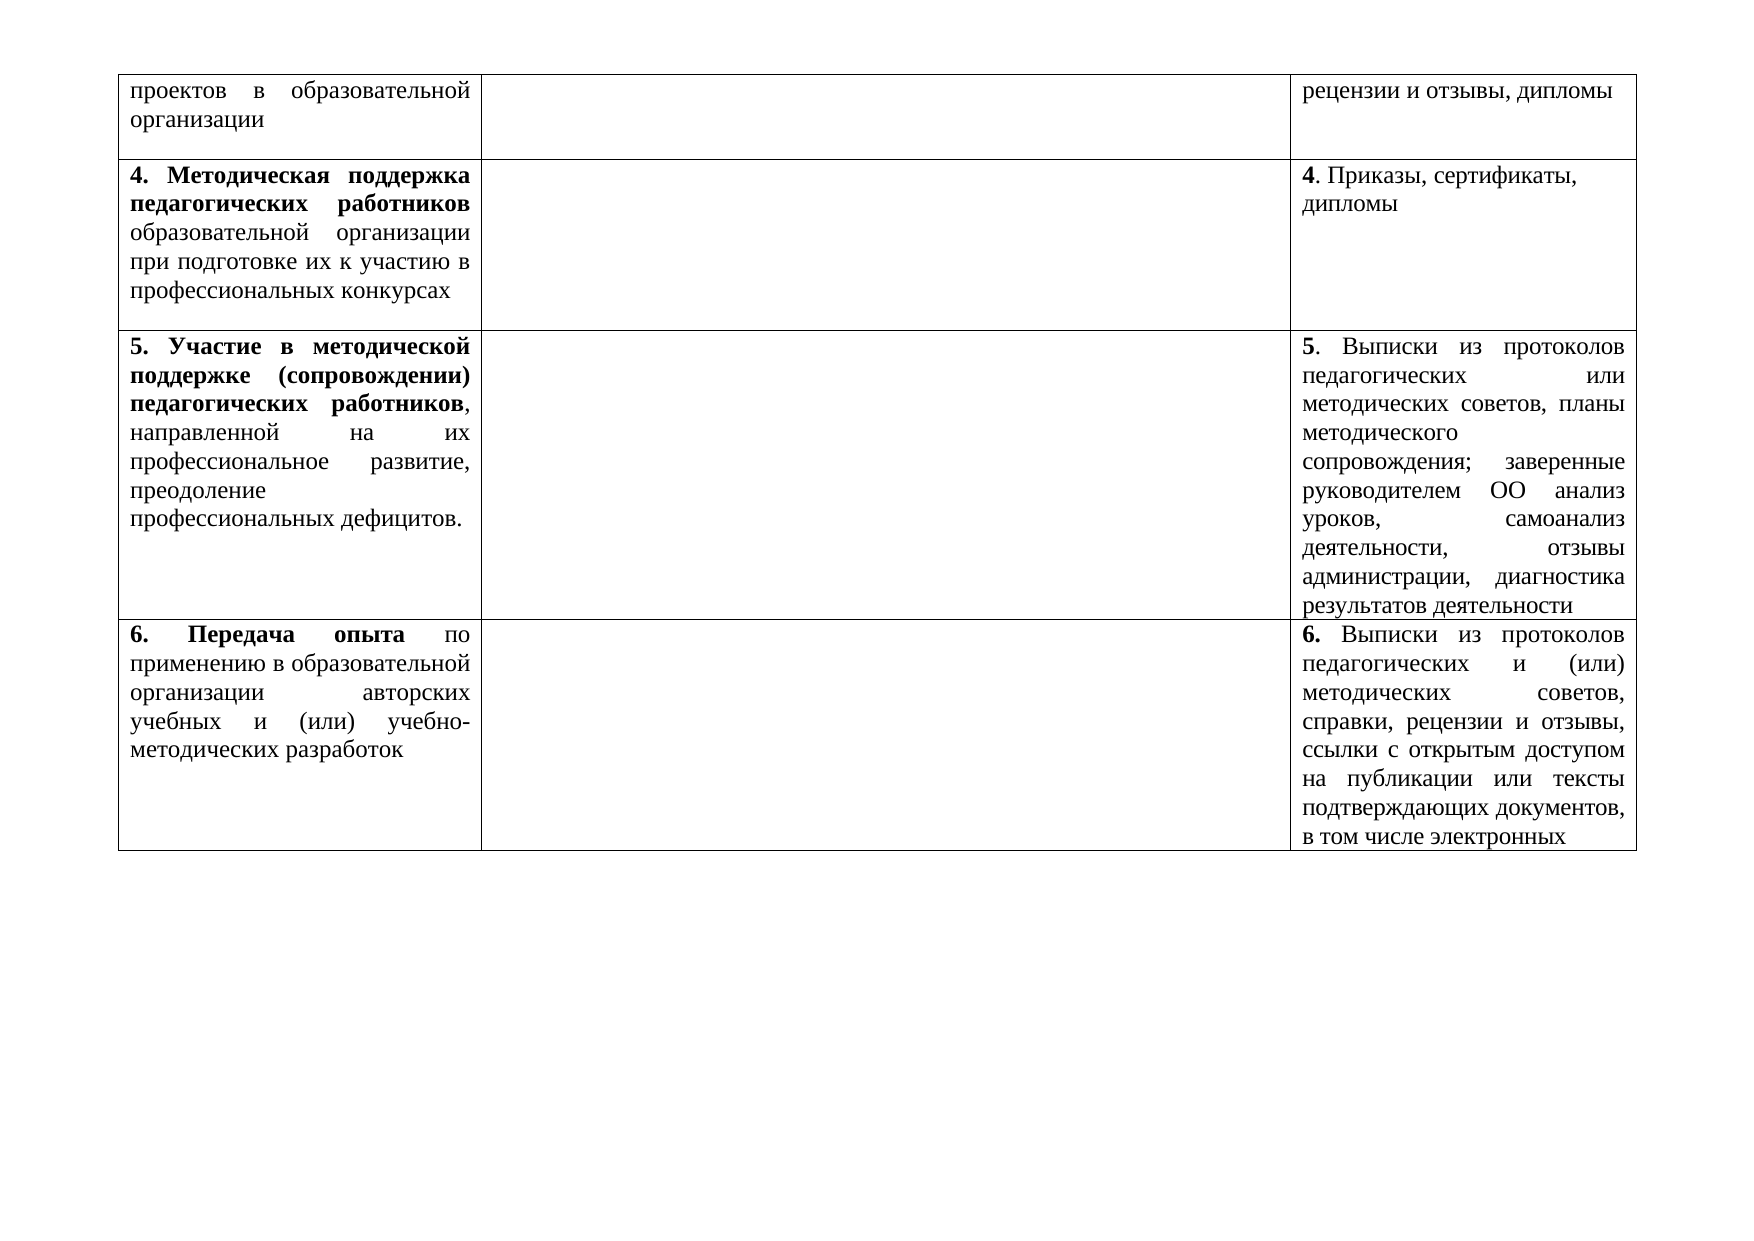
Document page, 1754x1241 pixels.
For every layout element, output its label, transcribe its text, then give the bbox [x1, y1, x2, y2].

table_cell 5. Выписки из протоколов педагогических или методических советов, планы методического сопровождения; заверенные руководителем ОО анализ уроков, самоанализ деятельности, отзывы администрации, диагностика результатов деятельности [1291, 331, 1636, 618]
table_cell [1291, 75, 1636, 159]
table_cell 4. Приказы, сертификаты, дипломы [1291, 160, 1636, 330]
table_cell [482, 75, 1290, 159]
table_cell [482, 331, 1290, 618]
table_cell 5. Участие в методической поддержке (сопровождении) педагогических работников, направленной на их профессиональное развитие, преодоление профессиональных дефицитов. [119, 331, 481, 618]
table_cell [482, 620, 1290, 849]
table_cell 6. Выписки из протоколов педагогических и (или) методических советов, справки, рецензии и отзывы, ссылки с открытым доступом на публикации или тексты подтверждающих документов, в том числе электронных [1291, 620, 1636, 849]
table_cell 6. Передача опыта по применению в образовательной организации авторских учебных и (или) учебно-методических разработок [119, 620, 481, 849]
table_cell [482, 160, 1290, 330]
table_cell 4. Методическая поддержка педагогических работников образовательной организации при подготовке их к участию в профессиональных конкурсах [119, 160, 481, 330]
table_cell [119, 75, 481, 159]
